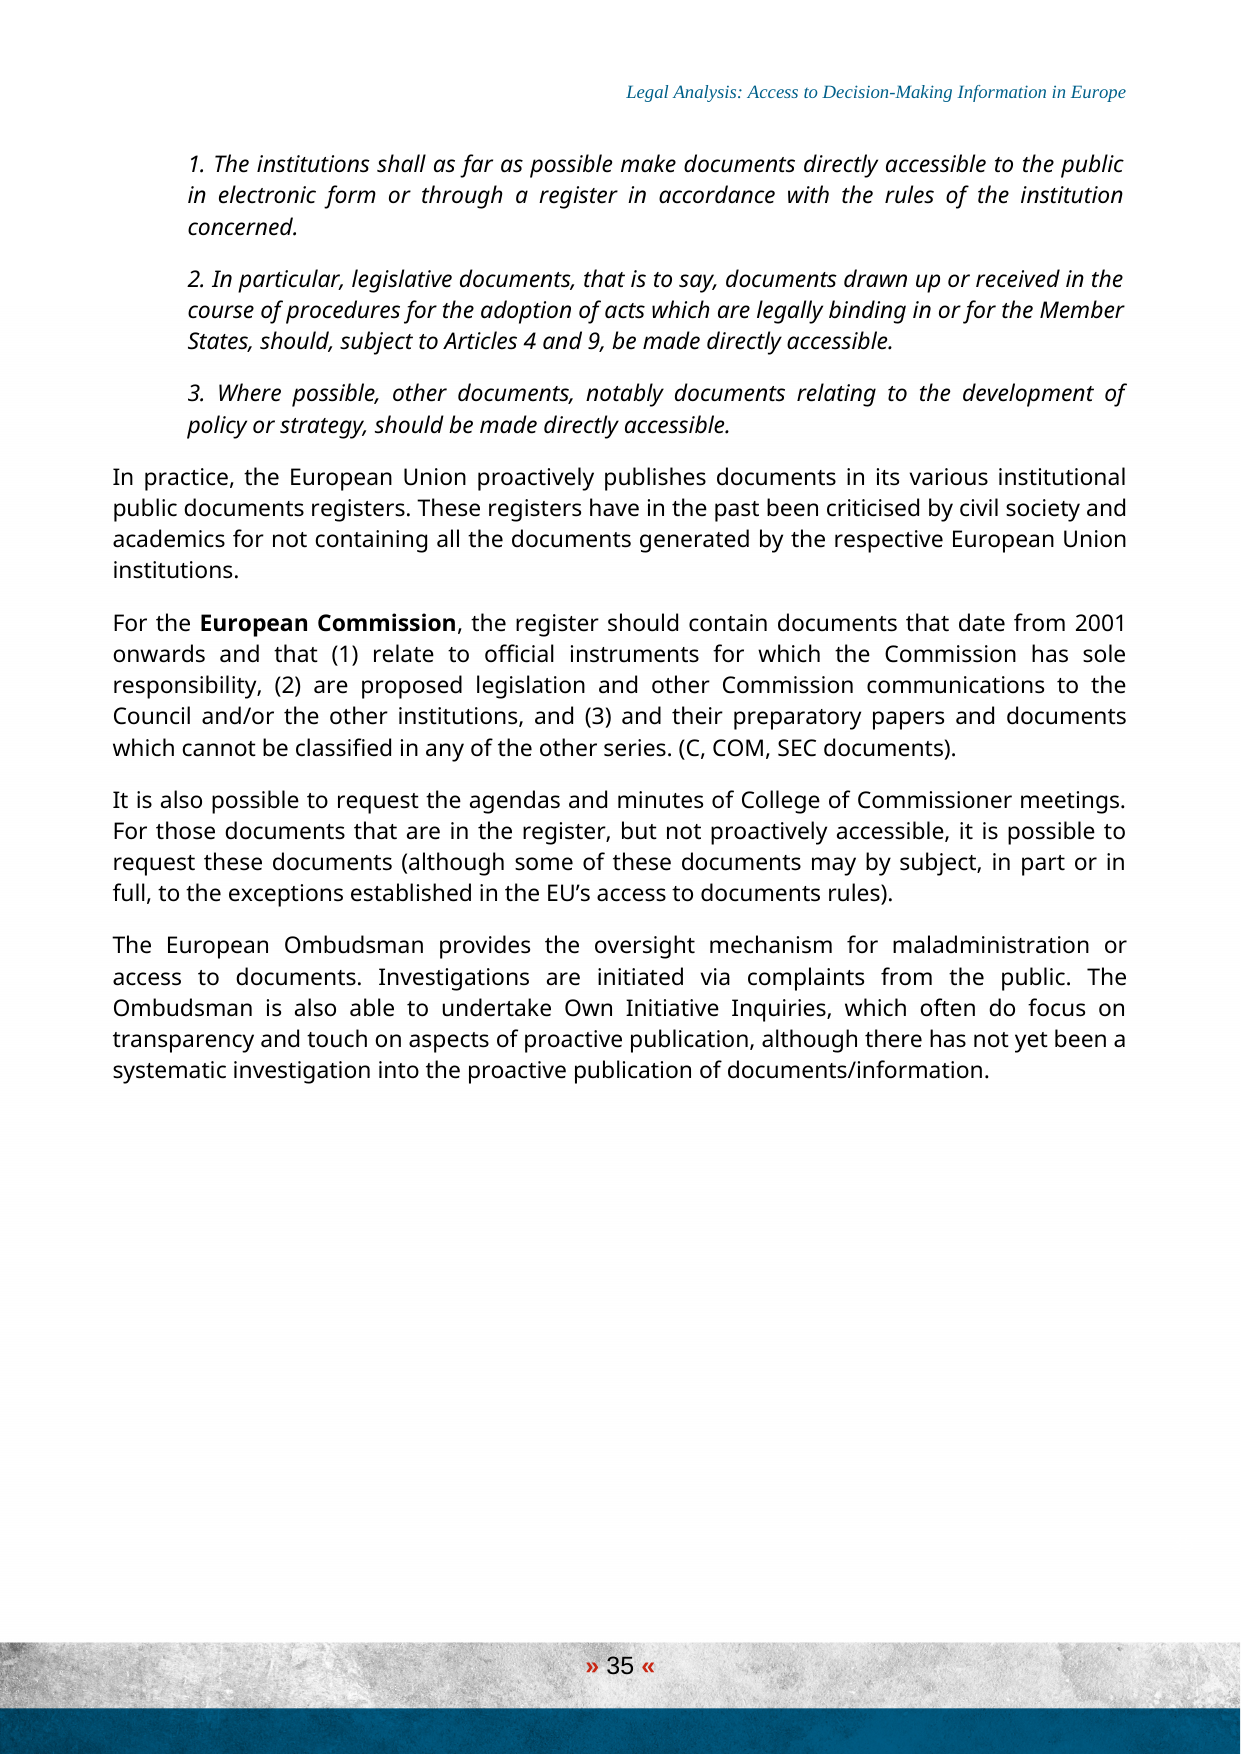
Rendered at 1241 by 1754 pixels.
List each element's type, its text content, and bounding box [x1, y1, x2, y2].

picture [672, 87, 681, 98]
text 1. The institutions shall as far as possible make documents directly accessible to the public in electronic form or through a register in accordance with the rules of the institution concerned. [187, 148, 1128, 241]
text The European Ombudsman provides the oversight mechanism for maladministration or access to documents. Investigations are initiated via complaints from the public. The Ombudsman is also able to undertake Own Initiative Inquiries, which often do focus on transparency and touch on aspects of proactive publication, although there has not yet been a systematic investigation into the proactive publication of documents/information. [112, 929, 1128, 1085]
picture [748, 87, 755, 96]
text In practice, the European Union proactively publishes documents in its various institutional public documents registers. These registers have in the past been criticised by civil society and academics for not containing all the documents generated by the respective European Union institutions. [112, 460, 1128, 585]
text For the European Commission, the register should contain documents that date from 2001 onwards and that (1) relate to official instruments for which the Commission has sole responsibility, (2) are proposed legislation and other Commission communications to the Council and/or the other institutions, and (3) and their preparatory papers and documents which cannot be classified in any of the other series. (C, COM, SEC documents). [112, 606, 1128, 762]
text 3. Where possible, other documents, notably documents relating to the development of policy or strategy, should be made directly accessible. [187, 377, 1128, 439]
text 2. In particular, legislative documents, that is to say, documents drawn up or received in the course of procedures for the adoption of acts which are legally binding in or for the Member States, should, subject to Articles 4 and 9, be made directly accessible. [187, 262, 1128, 356]
picture [0, 304, 1241, 1708]
text It is also possible to request the agendas and minutes of College of Commissioner meetings. For those documents that are in the register, but not proactively accessible, it is possible to request these documents (although some of these documents may by subject, in part or in full, to the exceptions established in the EU’s access to documents rules). [112, 783, 1128, 908]
